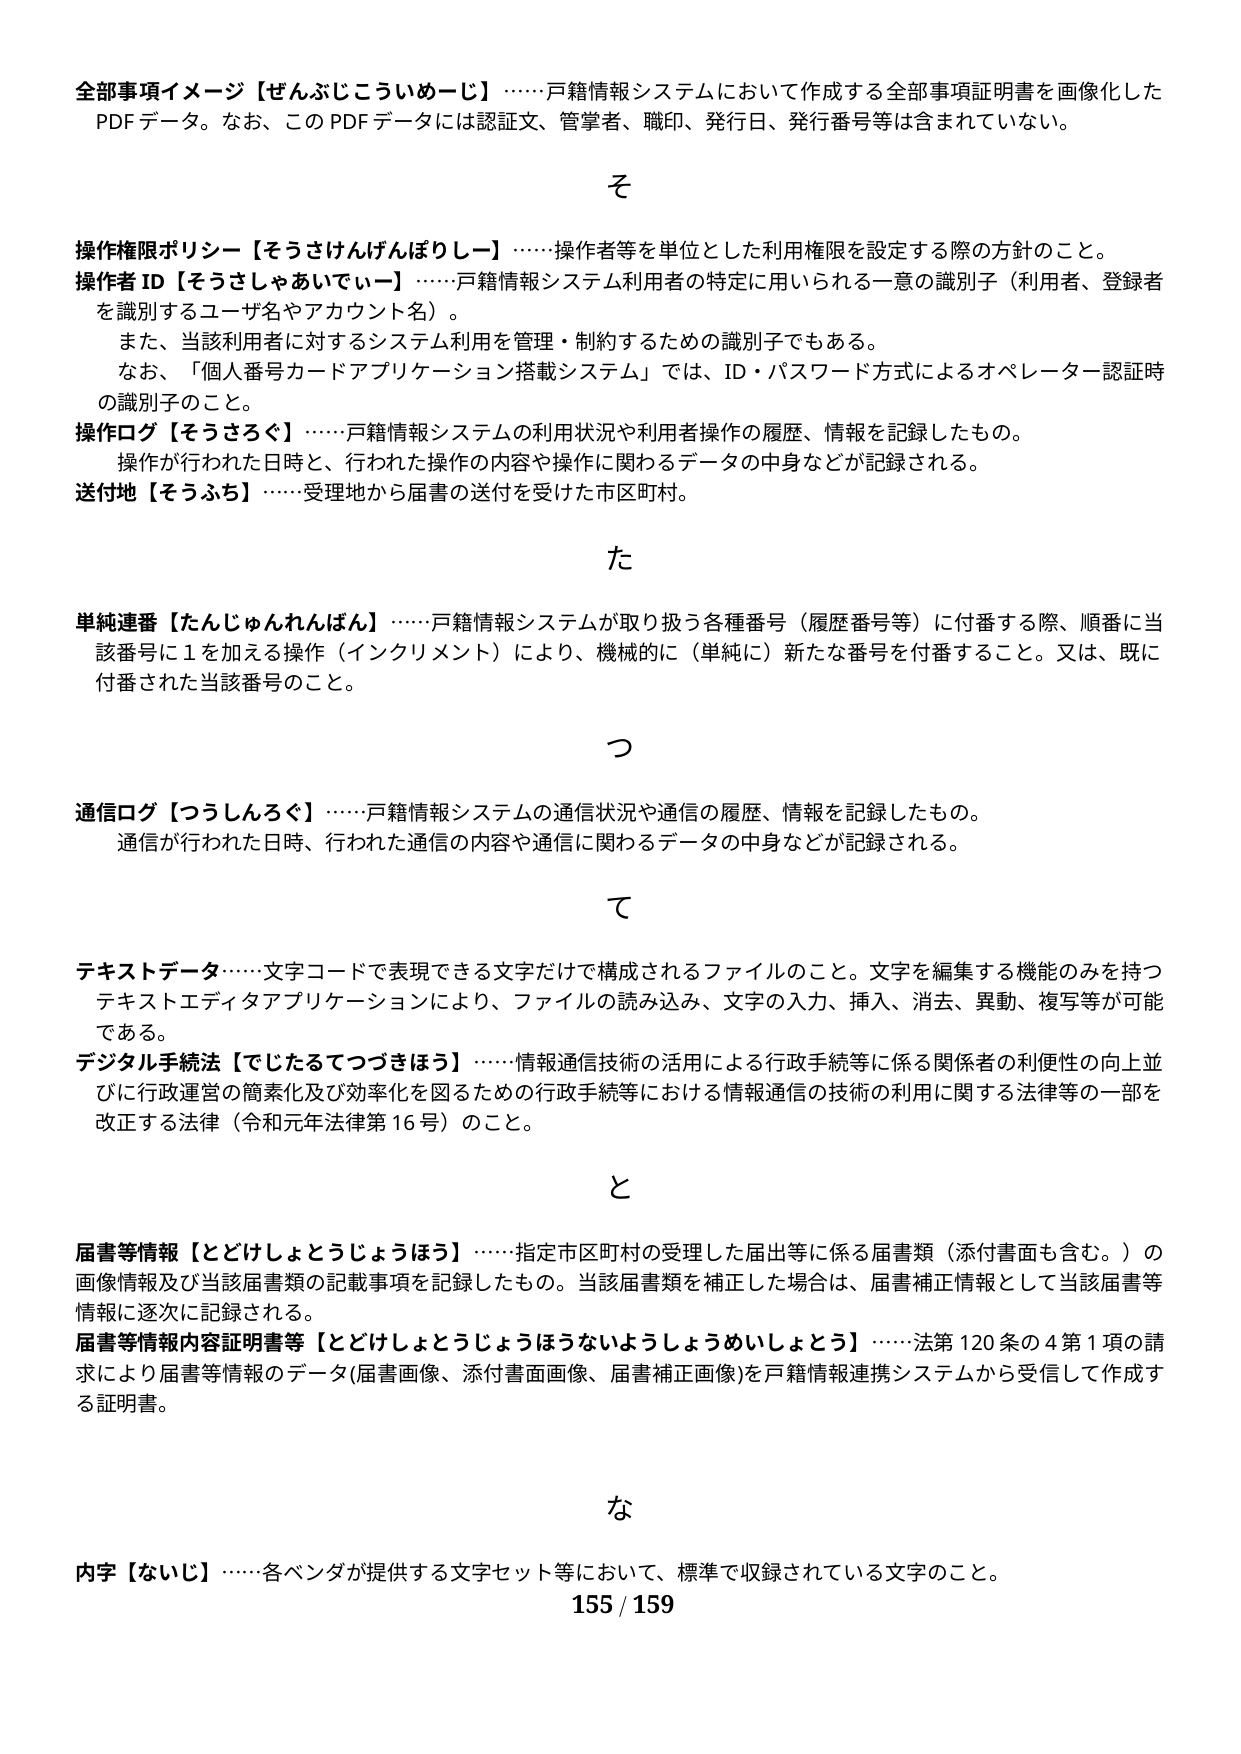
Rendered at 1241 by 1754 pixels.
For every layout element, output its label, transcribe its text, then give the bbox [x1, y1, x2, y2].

text と [75, 1165, 1165, 1207]
text て [75, 884, 1165, 927]
text テキストデータ……文字コードで表現できる文字だけで構成されるファイルのこと。文字を編集する機能のみを持つテキストエディタアプリケーションにより、ファイルの読み込み、文字の入力、挿入、消去、異動、複写等が可能である。 [75, 955, 1165, 1046]
text 操作者ID【そうさしゃあいでぃー】……戸籍情報システム利用者の特定に用いられる一意の識別子（利用者、登録者を識別するユーザ名やアカウント名）。 [75, 265, 1165, 325]
text デジタル手続法【でじたるてつづきほう】……情報通信技術の活用による行政手続等に係る関係者の利便性の向上並びに行政運営の簡素化及び効率化を図るための行政手続等における情報通信の技術の利用に関する法律等の一部を改正する法律（令和元年法律第16号）のこと。 [75, 1046, 1165, 1137]
text 届書等情報【とどけしょとうじょうほう】……指定市区町村の受理した届出等に係る届書類（添付書面も含む。）の画像情報及び当該届書類の記載事項を記録したもの。当該届書類を補正した場合は、届書補正情報として当該届書等情報に逐次に記録される。 [75, 1236, 1165, 1326]
text 全部事項イメージ【ぜんぶじこういめーじ】……戸籍情報システムにおいて作成する全部事項証明書を画像化したPDFデータ。なお、このPDFデータには認証文、管掌者、職印、発行日、発行番号等は含まれていない。 [75, 75, 1165, 136]
text 送付地【そうふち】……受理地から届書の送付を受けた市区町村。 [75, 477, 1165, 507]
text 操作権限ポリシー【そうさけんげんぽりしー】……操作者等を単位とした利用権限を設定する際の方針のこと。 [75, 235, 1165, 265]
text 操作ログ【そうさろぐ】……戸籍情報システムの利用状況や利用者操作の履歴、情報を記録したもの。 [75, 416, 1165, 446]
text 通信が行われた日時、行われた通信の内容や通信に関わるデータの中身などが記録される。 [97, 826, 1165, 856]
text 操作が行われた日時と、行われた操作の内容や操作に関わるデータの中身などが記録される。 [97, 446, 1165, 477]
text 内字【ないじ】……各ベンダが提供する文字セット等において、標準で収録されている文字のこと。 [75, 1556, 1165, 1586]
text そ [75, 164, 1165, 206]
text なお、「個人番号カードアプリケーション搭載システム」では、ID・パスワード方式によるオペレーター認証時の識別子のこと。 [97, 356, 1165, 416]
text また、当該利用者に対するシステム利用を管理・制約するための識別子でもある。 [97, 325, 1165, 356]
text つ [75, 725, 1165, 767]
text た [75, 535, 1165, 577]
text 単純連番【たんじゅんれんばん】……戸籍情報システムが取り扱う各種番号（履歴番号等）に付番する際、順番に当該番号に１を加える操作（インクリメント）により、機械的に（単純に）新たな番号を付番すること。又は、既に付番された当該番号のこと。 [75, 606, 1165, 697]
text 届書等情報内容証明書等【とどけしょとうじょうほうないようしょうめいしょとう】……法第120条の4第1項の請求により届書等情報のデータ(届書画像、添付書面画像、届書補正画像)を戸籍情報連携システムから受信して作成する証明書。 [75, 1326, 1165, 1417]
text な [75, 1485, 1165, 1528]
text 通信ログ【つうしんろぐ】……戸籍情報システムの通信状況や通信の履歴、情報を記録したもの。 [75, 796, 1165, 826]
